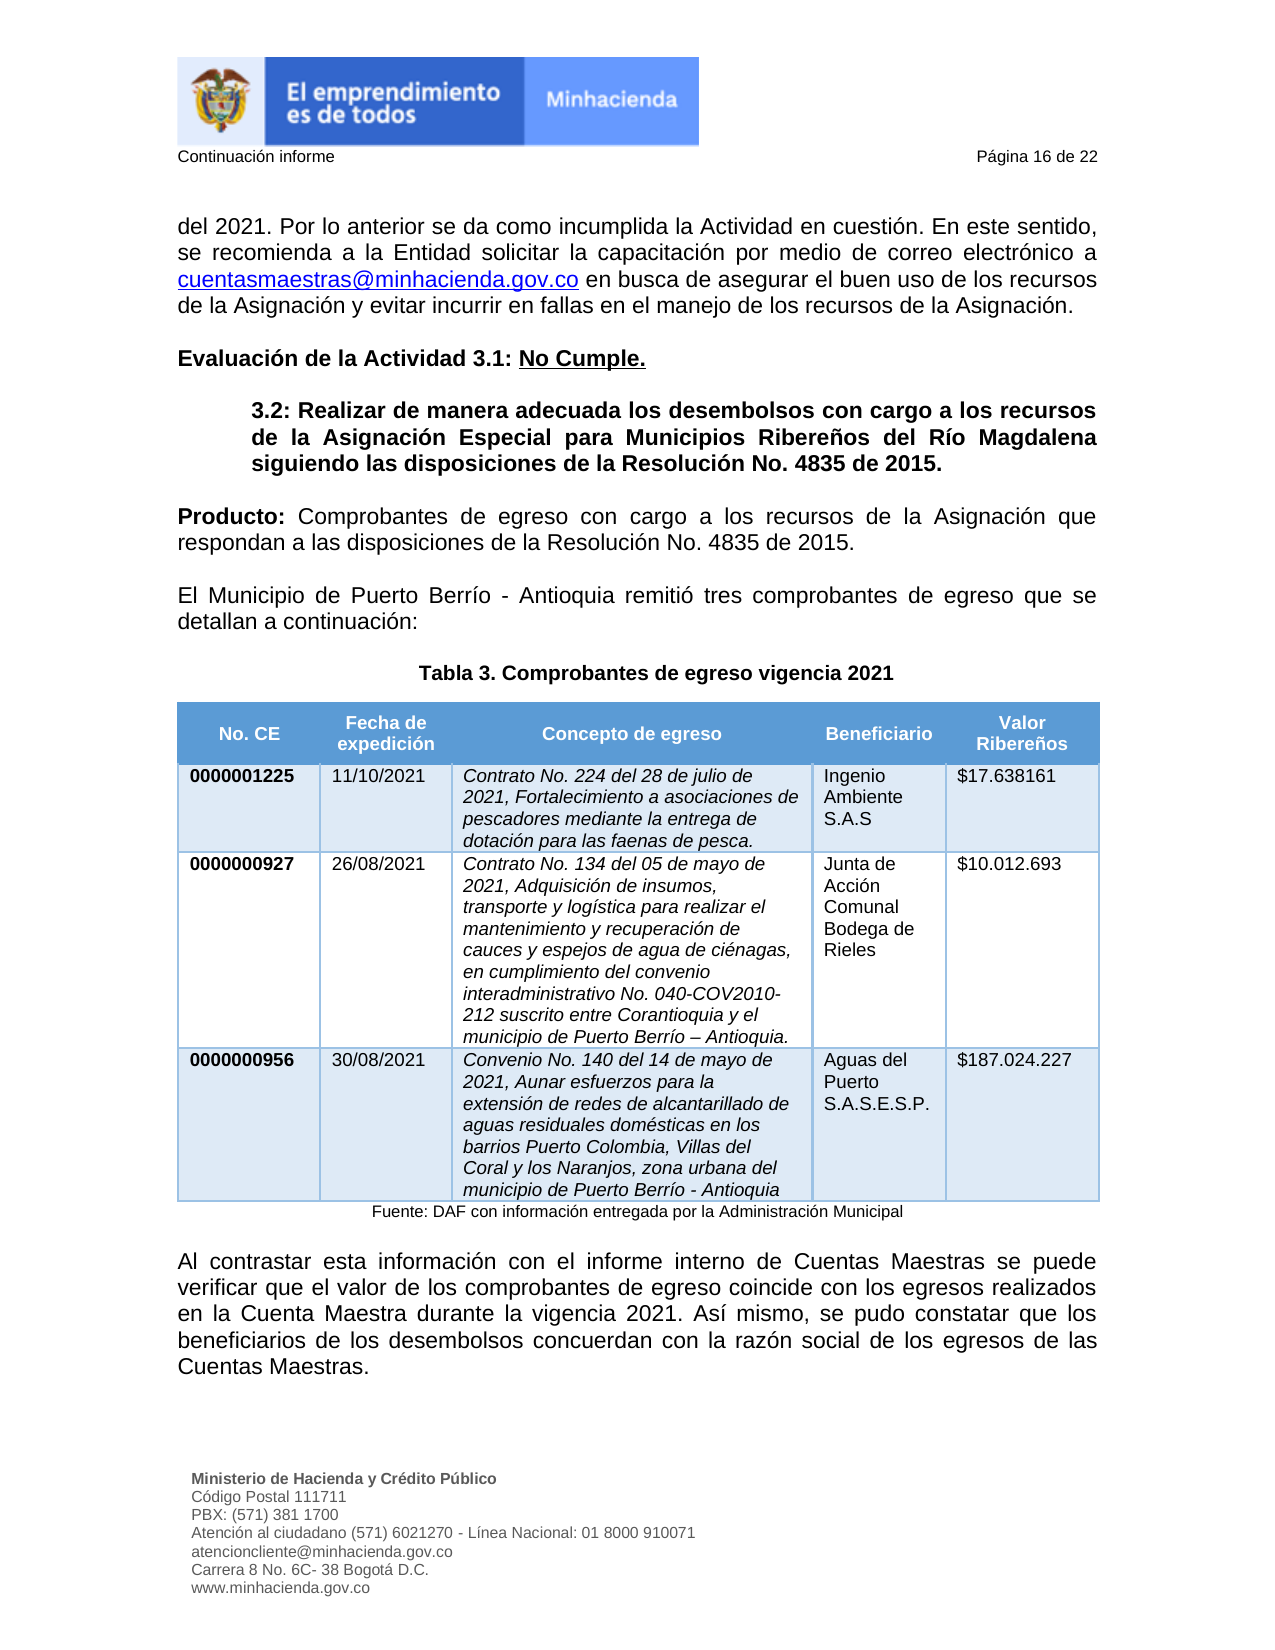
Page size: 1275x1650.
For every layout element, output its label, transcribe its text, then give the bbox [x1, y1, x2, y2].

text El Municipio de Puerto Berrío - Antioquia remitió tres comprobantes de egreso que se detallan a continuación: [177, 582, 1098, 635]
text Tabla 3. Comprobantes de egreso vigencia 2021 [215, 661, 1098, 685]
table_header Fecha de expedición [321, 704, 451, 763]
table_cell $10.012.693 [947, 853, 1098, 1047]
table_cell Contrato No. 224 del 28 de julio de 2021, Fortalecimiento a asociaciones de pescadores mediante la entrega de dotación para las faenas de pesca. [453, 765, 811, 851]
table_cell Ingenio Ambiente S.A.S [814, 765, 945, 851]
table_cell $187.024.227 [947, 1049, 1098, 1200]
table_cell Convenio No. 140 del 14 de mayo de 2021, Aunar esfuerzos para la extensión de redes de alcantarillado de aguas residuales domésticas en los barrios Puerto Colombia, Villas del Coral y los Naranjos, zona urbana del municipio de Puerto Berrío - Antioquia [453, 1049, 811, 1200]
text 3.2: Realizar de manera adecuada los desembolsos con cargo a los recursos de la Asignación Especial para Municipios Ribereños del Río Magdalena siguiendo las disposiciones de la Resolución No. 4835 de 2015. [251, 397, 1098, 477]
text Fuente: DAF con información entregada por la Administración Municipal [177, 1202, 1098, 1221]
table_cell Junta de Acción Comunal Bodega de Rieles [814, 853, 945, 1047]
picture [177, 57, 699, 147]
table_header Beneficiario [813, 704, 945, 763]
table_cell 11/10/2021 [321, 765, 451, 851]
table_cell 0000000927 [179, 853, 319, 1047]
text Producto: Comprobantes de egreso con cargo a los recursos de la Asignación que respondan a las disposiciones de la Resolución No. 4835 de 2015. [177, 503, 1098, 556]
table_header Valor Ribereños [946, 704, 1098, 763]
table_header No. CE [179, 704, 320, 763]
table_header Concepto de egreso [452, 704, 812, 763]
table_cell 0000000956 [179, 1049, 319, 1200]
table_cell Contrato No. 134 del 05 de mayo de 2021, Adquisición de insumos, transporte y logística para realizar el mantenimiento y recuperación de cauces y espejos de agua de ciénagas, en cumplimiento del convenio interadministrativo No. 040-COV2010-212 suscrito entre Corantioquia y el municipio de Puerto Berrío – Antioquia. [453, 853, 811, 1047]
table_cell $17.638161 [947, 765, 1098, 851]
table_cell 0000001225 [179, 765, 319, 851]
table_cell 30/08/2021 [321, 1049, 451, 1200]
table_cell 26/08/2021 [321, 853, 451, 1047]
text Evaluación de la Actividad 3.1: No Cumple. [177, 345, 1098, 371]
text Al contrastar esta información con el informe interno de Cuentas Maestras se puede verificar que el valor de los comprobantes de egreso coincide con los egresos realizados en la Cuenta Maestra durante la vigencia 2021. Así mismo, se pudo constatar que los beneficiarios de los desembolsos concuerdan con la razón social de los egresos de las Cuentas Maestras. [177, 1248, 1098, 1379]
table_cell Aguas del Puerto S.A.S.E.S.P. [814, 1049, 945, 1200]
